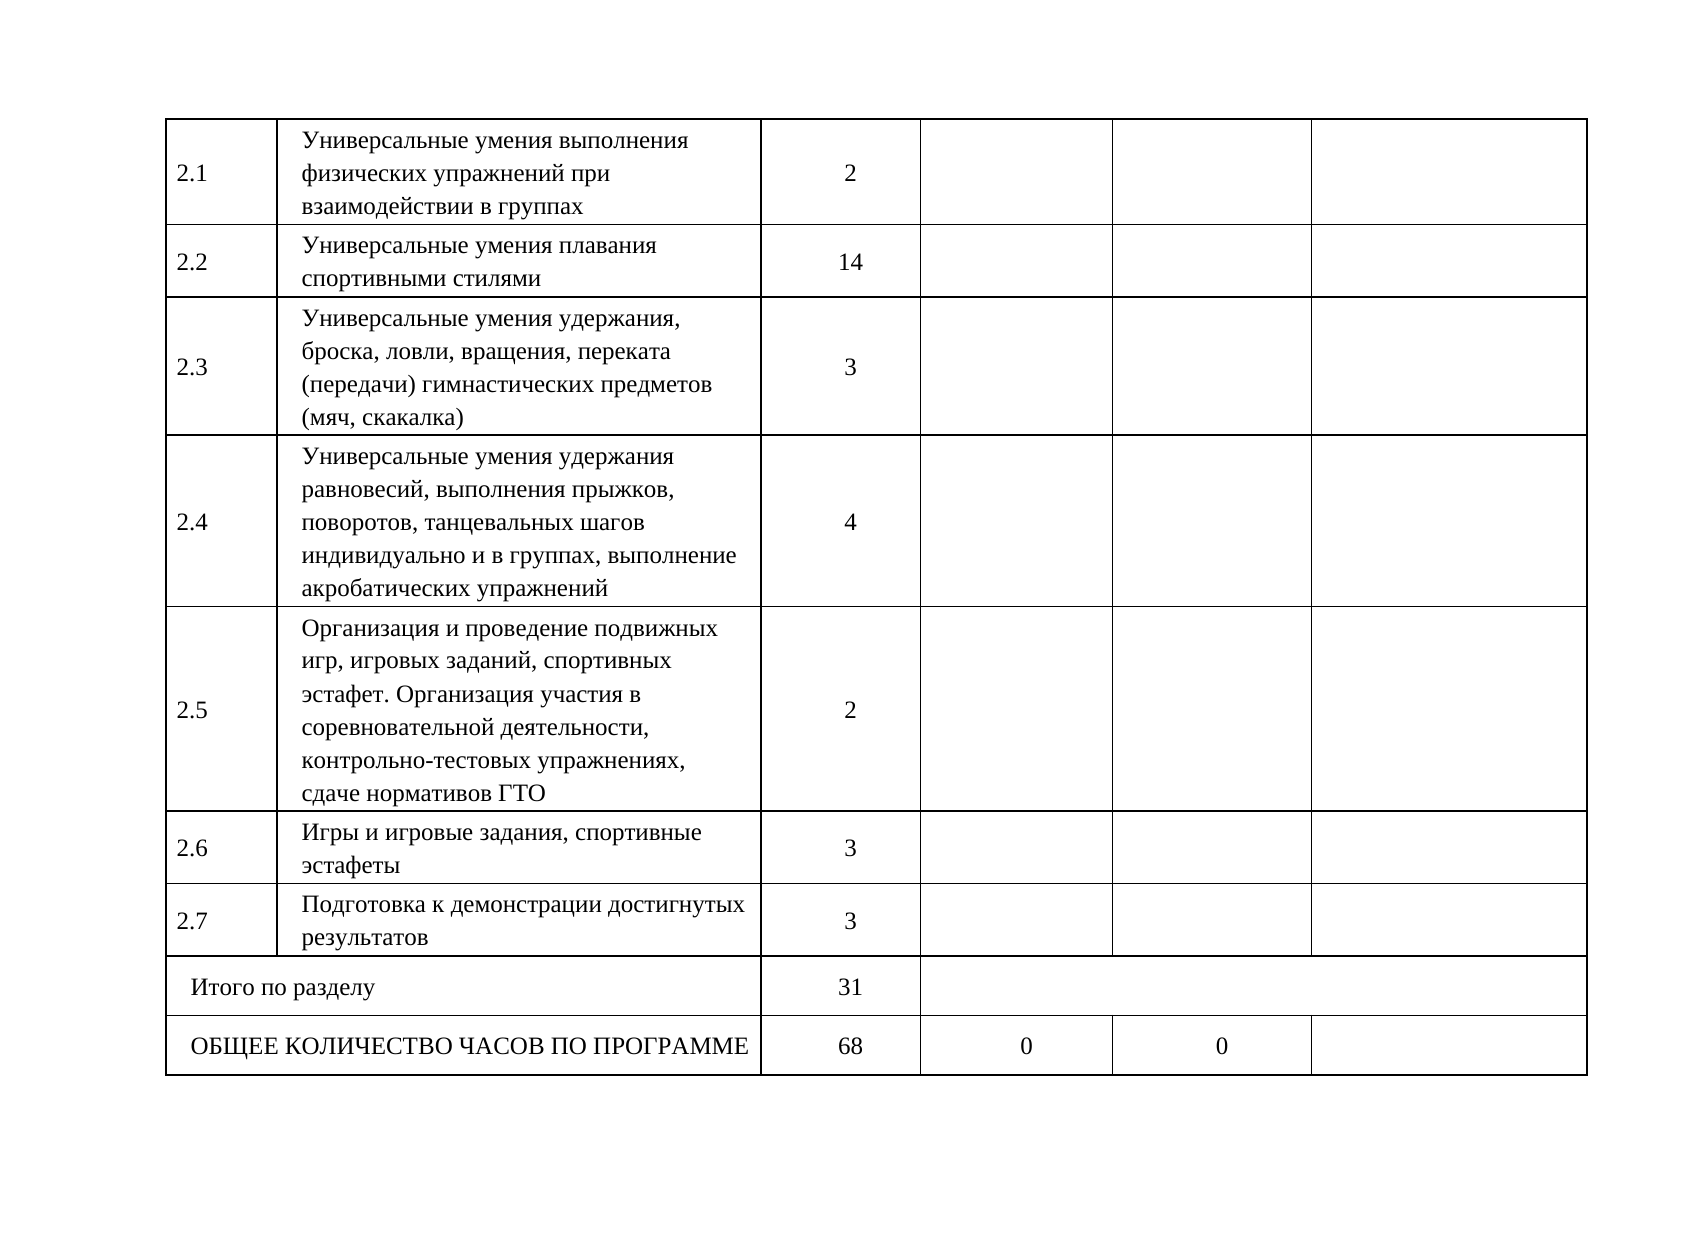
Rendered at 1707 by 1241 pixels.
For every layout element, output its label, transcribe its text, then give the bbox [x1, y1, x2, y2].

table_cell [921, 607, 1112, 810]
table_cell 2.7 [167, 884, 276, 955]
table_cell 3 [762, 812, 920, 883]
table_cell [921, 436, 1112, 606]
table_cell [1312, 607, 1586, 810]
table_cell 2.4 [167, 436, 276, 606]
table_cell Организация и проведение подвижных игр, игровых заданий, спортивных эстафет. Организация участия в соревновательной деятельности, контрольно-тестовых упражнениях, сдаче нормативов ГТО [278, 607, 760, 810]
table_cell ОБЩЕЕ КОЛИЧЕСТВО ЧАСОВ ПО ПРОГРАММЕ [167, 1016, 760, 1074]
table_cell [921, 120, 1112, 223]
table_cell [921, 298, 1112, 434]
table_cell 0 [921, 1016, 1112, 1074]
table_cell [1312, 1016, 1586, 1074]
table_cell [1113, 225, 1311, 296]
table_cell 2 [762, 607, 920, 810]
table_cell [1113, 884, 1311, 955]
table_cell 3 [762, 884, 920, 955]
table_cell [921, 957, 1586, 1014]
table_cell [1312, 436, 1586, 606]
table_cell [921, 812, 1112, 883]
table_cell Универсальные умения удержания равновесий, выполнения прыжков, поворотов, танцевальных шагов индивидуально и в группах, выполнение акробатических упражнений [278, 436, 760, 606]
table_cell 68 [762, 1016, 920, 1074]
table_cell [1113, 607, 1311, 810]
table_cell [1312, 120, 1586, 223]
table_cell 3 [762, 298, 920, 434]
table_cell 31 [762, 957, 920, 1014]
table_cell 2.3 [167, 298, 276, 434]
table_cell 14 [762, 225, 920, 296]
table_cell Подготовка к демонстрации достигнутых результатов [278, 884, 760, 955]
table_cell 4 [762, 436, 920, 606]
table_cell [1312, 298, 1586, 434]
table_cell Универсальные умения удержания, броска, ловли, вращения, переката (передачи) гимнастических предметов (мяч, скакалка) [278, 298, 760, 434]
table_cell [921, 884, 1112, 955]
table_cell 2.6 [167, 812, 276, 883]
table_cell [1113, 298, 1311, 434]
table_cell [921, 225, 1112, 296]
table_cell [1113, 120, 1311, 223]
table_cell 2 [762, 120, 920, 223]
table_cell [1312, 884, 1586, 955]
table_cell [1113, 812, 1311, 883]
table_cell [1312, 225, 1586, 296]
table_cell Универсальные умения плавания спортивными стилями [278, 225, 760, 296]
table_cell 0 [1113, 1016, 1311, 1074]
table_cell [1113, 436, 1311, 606]
table_cell 2.1 [167, 120, 276, 223]
table_cell 2.5 [167, 607, 276, 810]
table_cell Универсальные умения выполнения физических упражнений при взаимодействии в группах [278, 120, 760, 223]
table_cell Итого по разделу [167, 957, 760, 1014]
table_cell 2.2 [167, 225, 276, 296]
table_cell [1312, 812, 1586, 883]
table_cell Игры и игровые задания, спортивные эстафеты [278, 812, 760, 883]
